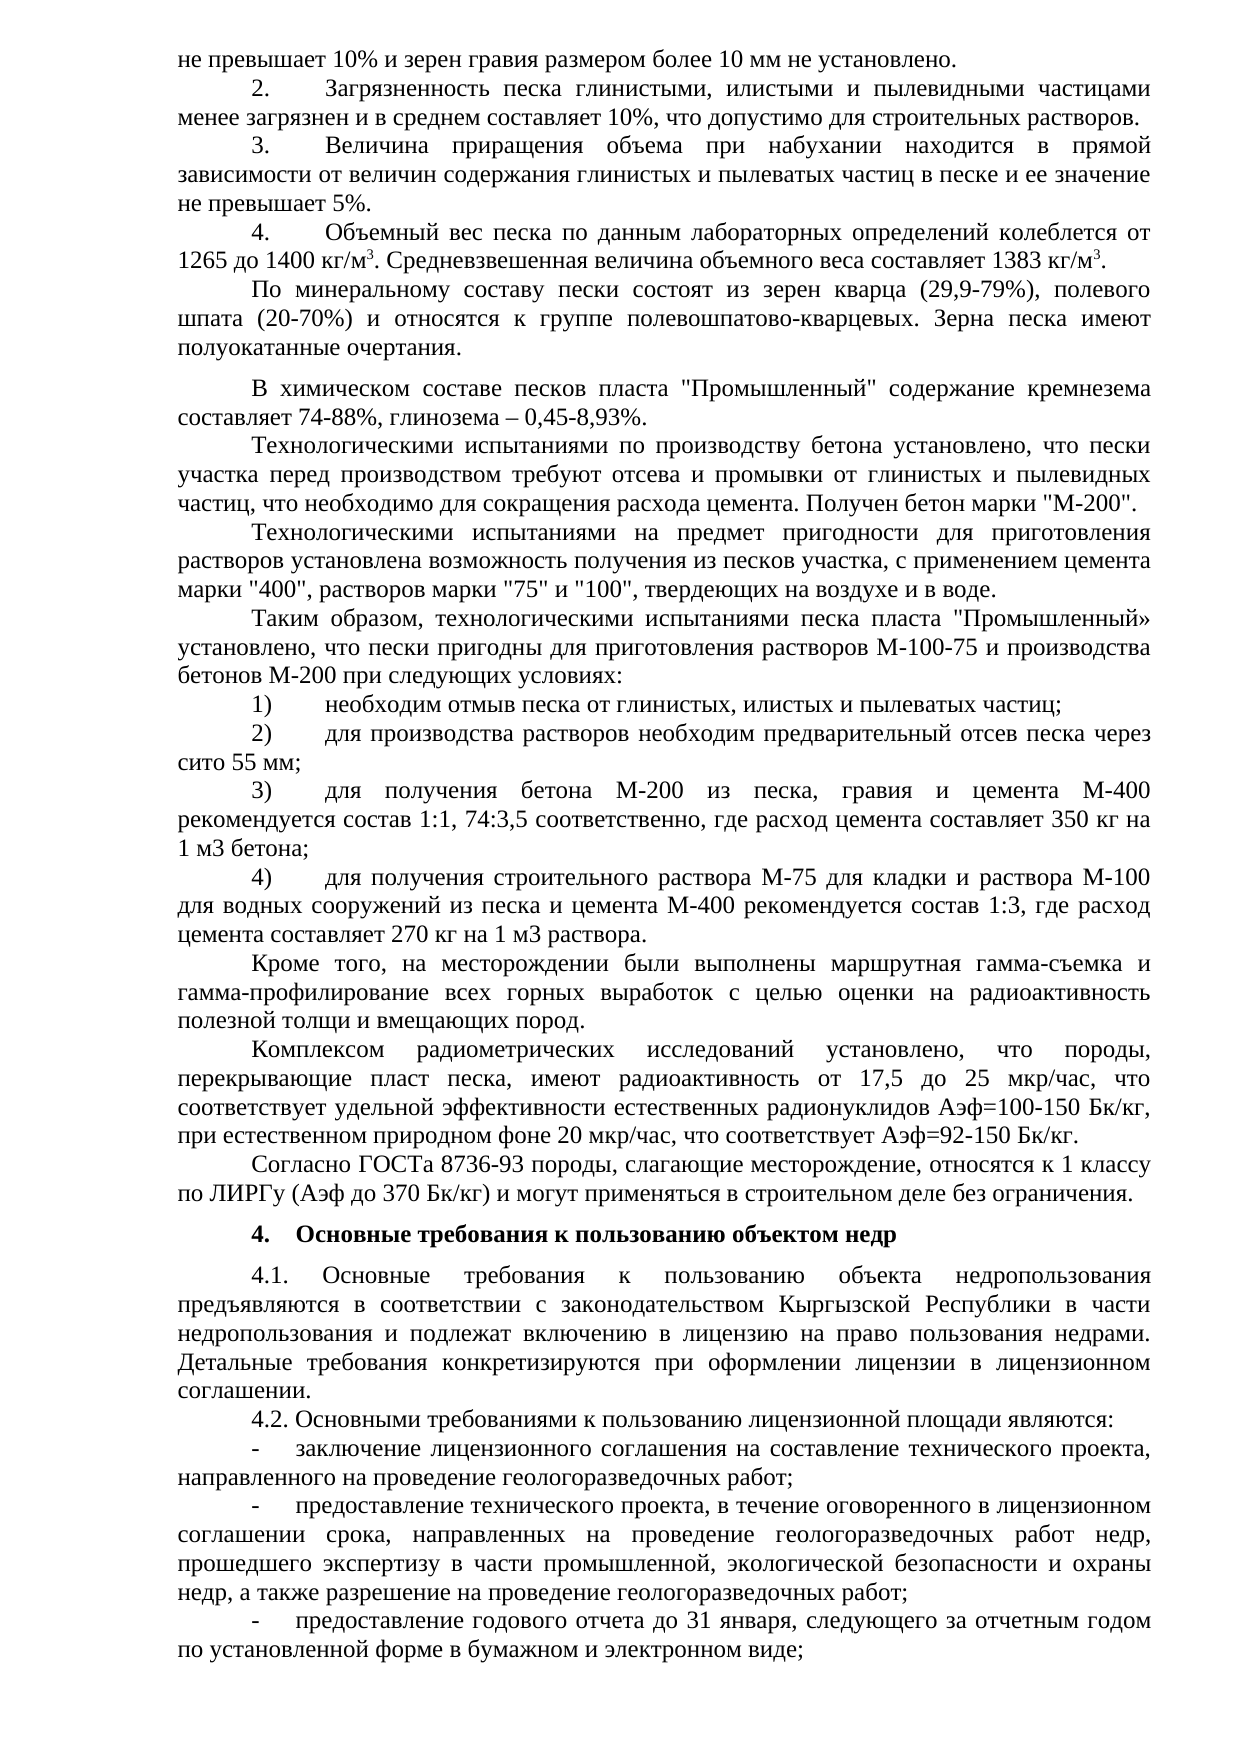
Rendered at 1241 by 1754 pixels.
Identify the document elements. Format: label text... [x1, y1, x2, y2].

text Таким образом, технологическими испытаниями песка пласта "Промышленный» установлено, что пески пригодны для приготовления растворов М-100-75 и производства бетонов М-200 при следующих условиях: [177, 603, 1152, 689]
text Кроме того, на месторождении были выполнены маршрутная гамма-съемка и гамма-профилирование всех горных выработок с целью оценки на радиоактивность полезной толщи и вмещающих пород. [177, 948, 1152, 1034]
text - предоставление технического проекта, в течение оговоренного в лицензионном соглашении срока, направленных на проведение геологоразведочных работ недр, прошедшего экспертизу в части промышленной, экологической безопасности и охраны недр, а также разрешение на проведение геологоразведочных работ; [177, 1491, 1152, 1606]
text В химическом составе песков пласта "Промышленный" содержание кремнезема составляет 74-88%, глинозема – 0,45-8,93%. [177, 373, 1152, 431]
text - предоставление годового отчета до 31 января, следующего за отчетным годом по установленной форме в бумажном и электронном виде; [177, 1606, 1152, 1663]
text 4) для получения строительного раствора М-75 для кладки и раствора М-100 для водных сооружений из песка и цемента М-400 рекомендуется состав 1:3, где расход цемента составляет 270 кг на 1 м3 раствора. [177, 862, 1152, 948]
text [177, 44, 1152, 73]
text 3) для получения бетона М-200 из песка, гравия и цемента М-400 рекомендуется состав 1:1, 74:3,5 соответственно, где расход цемента составляет 350 кг на 1 м3 бетона; [177, 776, 1152, 862]
text 3. Величина приращения объема при набухании находится в прямой зависимости от величин содержания глинистых и пылеватых частиц в песке и ее значение не превышает 5%. [177, 131, 1152, 217]
text 2. Загрязненность песка глинистыми, илистыми и пылевидными частицами менее загрязнен и в среднем составляет 10%, что допустимо для строительных растворов. [177, 73, 1152, 131]
text - заключение лицензионного соглашения на составление технического проекта, направленного на проведение геологоразведочных работ; [177, 1433, 1152, 1491]
text 4. Основные требования к пользованию объектом недр [177, 1219, 1152, 1248]
text 4.2. Основными требованиями к пользованию лицензионной площади являются: [177, 1404, 1152, 1433]
text 1) необходим отмыв песка от глинистых, илистых и пылеватых частиц; [177, 689, 1152, 718]
text Технологическими испытаниями на предмет пригодности для приготовления растворов установлена возможность получения из песков участка, с применением цемента марки "400", растворов марки "75" и "100", твердеющих на воздухе и в воде. [177, 517, 1152, 603]
text Комплексом радиометрических исследований установлено, что породы, перекрывающие пласт песка, имеют радиоактивность от 17,5 до 25 мкр/час, что соответствует удельной эффективности естественных радионуклидов Аэф=100-150 Бк/кг, при естественном природном фоне 20 мкр/час, что соответствует Аэф=92-150 Бк/кг. [177, 1034, 1152, 1149]
text 4. Объемный вес песка по данным лабораторных определений колеблется от 1265 до 1400 кг/м3. Средневзвешенная величина объемного веса составляет 1383 кг/м3. [177, 217, 1152, 274]
text Технологическими испытаниями по производству бетона установлено, что пески участка перед производством требуют отсева и промывки от глинистых и пылевидных частиц, что необходимо для сокращения расхода цемента. Получен бетон марки "М-200". [177, 431, 1152, 517]
text По минеральному составу пески состоят из зерен кварца (29,9-79%), полевого шпата (20-70%) и относятся к группе полевошпатово-кварцевых. Зерна песка имеют полуокатанные очертания. [177, 274, 1152, 361]
text Согласно ГОСТа 8736-93 породы, слагающие месторождение, относятся к 1 классу по ЛИРГу (Аэф до 370 Бк/кг) и могут применяться в строительном деле без ограничения. [177, 1149, 1152, 1207]
text 4.1. Основные требования к пользованию объекта недропользования предъявляются в соответствии с законодательством Кыргызской Республики в части недропользования и подлежат включению в лицензию на право пользования недрами. Детальные требования конкретизируются при оформлении лицензии в лицензионном соглашении. [177, 1261, 1152, 1404]
text 2) для производства растворов необходим предварительный отсев песка через сито 55 мм; [177, 718, 1152, 776]
